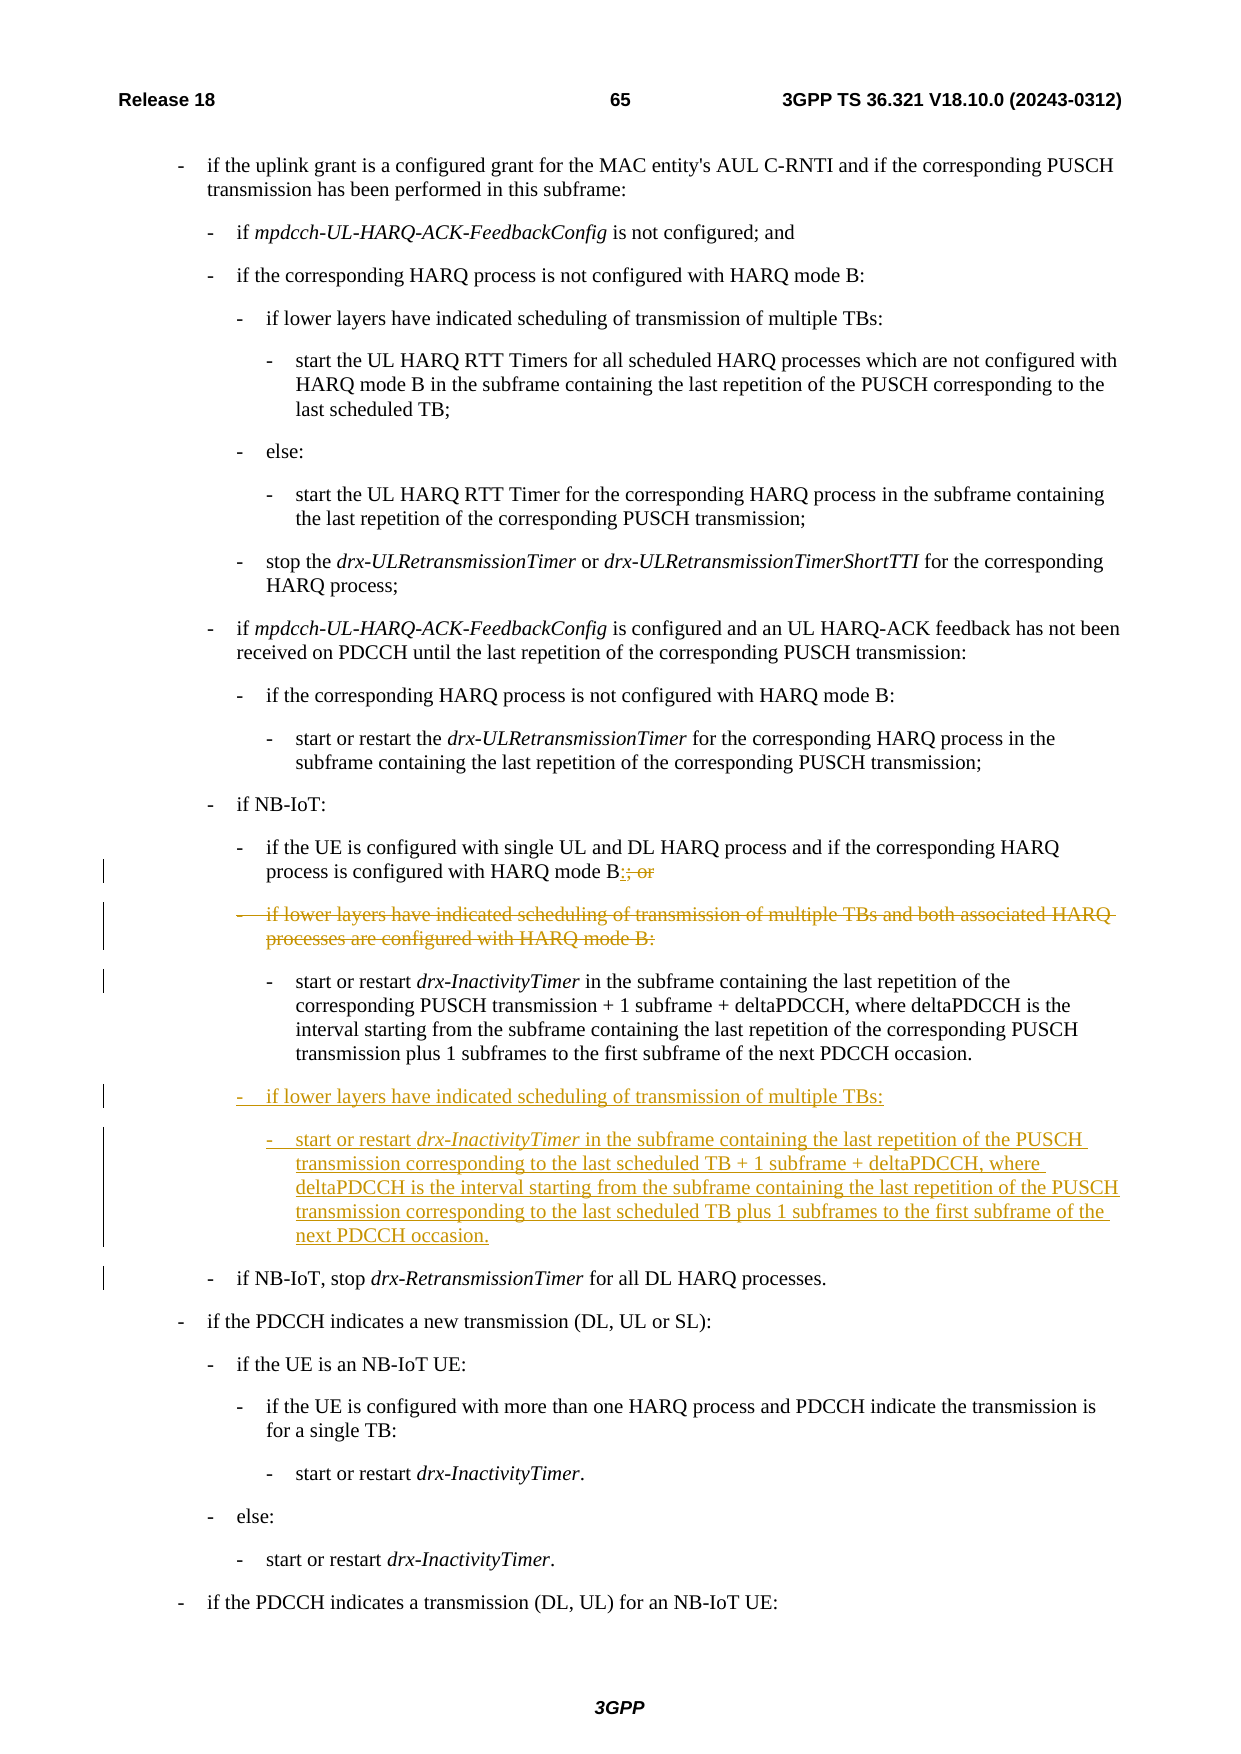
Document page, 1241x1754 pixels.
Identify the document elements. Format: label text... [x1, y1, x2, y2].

text - stop the drx-ULRetransmissionTimer or drx-ULRetransmissionTimerShortTTI for the corresponding HARQ process; [236, 549, 1122, 597]
text - if NB-IoT: [207, 792, 1122, 816]
text - start or restart the drx-ULRetransmissionTimer for the corresponding HARQ process in the subframe containing the last repetition of the corresponding PUSCH transmission; [266, 726, 1122, 774]
text - if mpdcch-UL-HARQ-ACK-FeedbackConfig is not configured; and [207, 220, 1122, 244]
text - if the UE is configured with single UL and DL HARQ process and if the corresponding HARQ process is configured with HARQ mode B [236, 835, 1122, 883]
text - start or restart drx-InactivityTimer. [266, 1461, 1122, 1485]
text - else: [207, 1504, 1122, 1528]
text - if lower layers have indicated scheduling of transmission of multiple TBs: [236, 306, 1122, 329]
text - else: [236, 439, 1122, 463]
text - if the corresponding HARQ process is not configured with HARQ mode B: [236, 683, 1122, 707]
text - if the UE is configured with more than one HARQ process and PDCCH indicate the transmission is for a single TB: [236, 1394, 1122, 1442]
text - if the PDCCH indicates a transmission (DL, UL) for an NB-IoT UE: [177, 1589, 1122, 1614]
text - if the corresponding HARQ process is not configured with HARQ mode B: [207, 263, 1122, 287]
text - if the UE is an NB-IoT UE: [207, 1351, 1122, 1376]
text - if the uplink grant is a configured grant for the MAC entity's AUL C-RNTI and if the corresponding PUSCH transmission has been performed in this subframe: [177, 153, 1122, 201]
text - start the UL HARQ RTT Timers for all scheduled HARQ processes which are not configured with HARQ mode B in the subframe containing the last repetition of the PUSCH corresponding to the last scheduled TB; [266, 348, 1122, 421]
text - if the PDCCH indicates a new transmission (DL, UL or SL): [177, 1309, 1122, 1333]
text - start or restart drx-InactivityTimer in the subframe containing the last repetition of the corresponding PUSCH transmission + 1 subframe + deltaPDCCH, where deltaPDCCH is the interval starting from the subframe containing the last repetition of the corresponding PUSCH transmission plus 1 subframes to the first subframe of the next PDCCH occasion. [266, 969, 1122, 1065]
text - if mpdcch-UL-HARQ-ACK-FeedbackConfig is configured and an UL HARQ-ACK feedback has not been received on PDCCH until the last repetition of the corresponding PUSCH transmission: [207, 616, 1122, 664]
text - start the UL HARQ RTT Timer for the corresponding HARQ process in the subframe containing the last repetition of the corresponding PUSCH transmission; [266, 482, 1122, 530]
text - start or restart drx-InactivityTimer. [236, 1547, 1122, 1571]
text - if NB-IoT, stop drx-RetransmissionTimer for all DL HARQ processes. [207, 1266, 1122, 1290]
